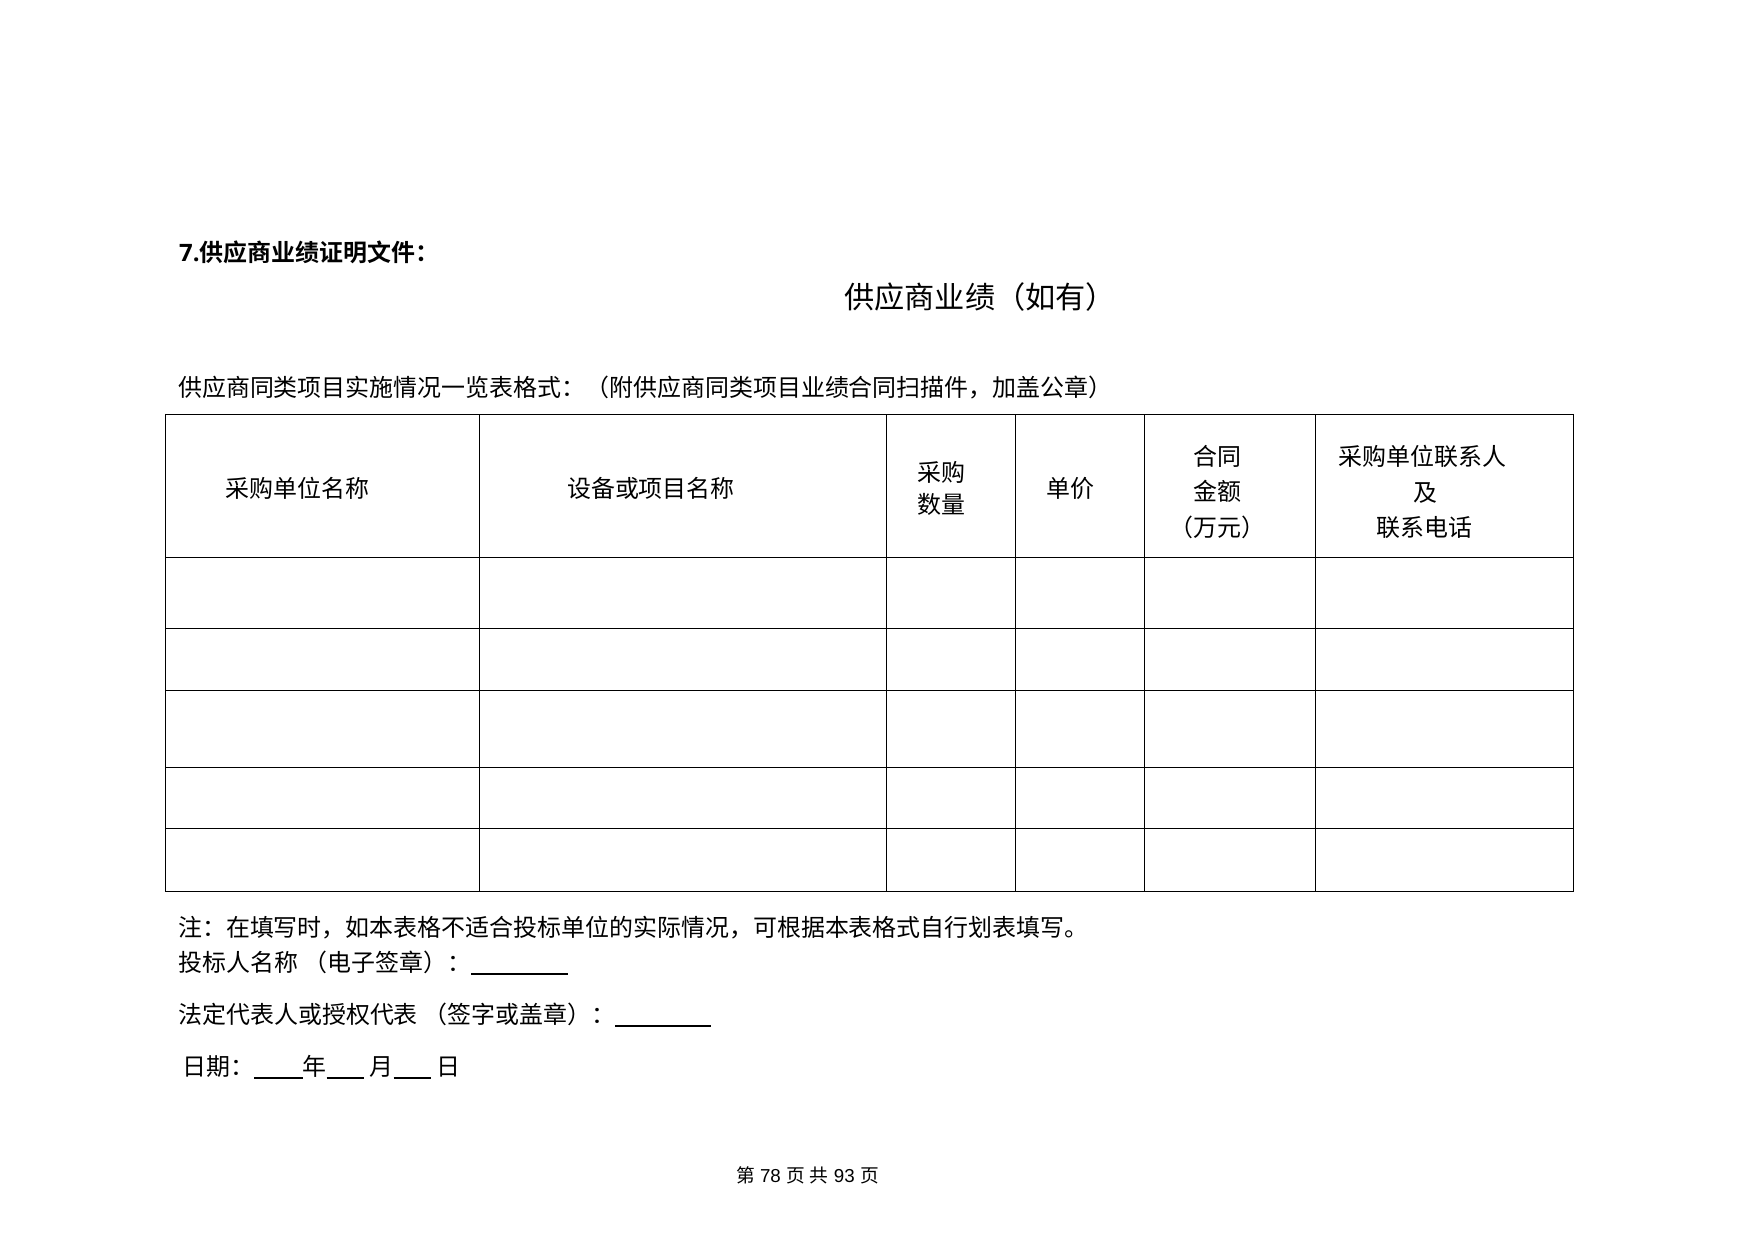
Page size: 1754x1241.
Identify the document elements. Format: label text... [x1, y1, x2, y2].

table_cell [480, 768, 886, 828]
table_cell [480, 829, 886, 891]
text 日期： 年 月 日 [182, 1049, 1606, 1082]
table_cell [1016, 558, 1144, 628]
table_cell [1316, 558, 1573, 628]
table_header 设备或项目名称 [480, 415, 886, 557]
table_cell [1016, 829, 1144, 891]
table_header 采购单位名称 [166, 415, 479, 557]
table_cell [1316, 691, 1573, 766]
table_cell [1316, 829, 1573, 891]
table_cell [166, 768, 479, 828]
table_cell [166, 691, 479, 766]
table_cell [1145, 691, 1315, 766]
table_cell [1145, 829, 1315, 891]
table_cell [480, 691, 886, 766]
text 7.供应商业绩证明文件： [179, 233, 1569, 268]
text 投标人名称 （电子签章）： [178, 945, 1606, 978]
table_cell [166, 829, 479, 891]
table_cell [1145, 558, 1315, 628]
table_header 采购 数量 [887, 415, 1015, 557]
text 供应商业绩（如有） [844, 276, 1606, 316]
table_cell [1316, 629, 1573, 689]
text 注：在填写时，如本表格不适合投标单位的实际情况，可根据本表格式自行划表填写。 [178, 900, 1606, 945]
table_cell [887, 629, 1015, 689]
table_cell [887, 768, 1015, 828]
table_cell [166, 558, 479, 628]
table_cell [887, 691, 1015, 766]
table_cell [1016, 691, 1144, 766]
table_header 采购单位联系人 及 联系电话 [1316, 415, 1573, 557]
table_cell [1145, 629, 1315, 689]
table_cell [480, 558, 886, 628]
table_cell [1016, 768, 1144, 828]
table_cell [1016, 629, 1144, 689]
table_cell [887, 558, 1015, 628]
text 供应商同类项目实施情况一览表格式：（附供应商同类项目业绩合同扫描件，加盖公章） [178, 371, 1606, 403]
table_cell [887, 829, 1015, 891]
table_header 单价 [1016, 415, 1144, 557]
table_cell [166, 629, 479, 689]
table_cell [480, 629, 886, 689]
table_cell [1145, 768, 1315, 828]
text 法定代表人或授权代表 （签字或盖章）： [178, 997, 1606, 1030]
table_cell [1316, 768, 1573, 828]
table_header 合同 金额 （万元） [1145, 415, 1315, 557]
